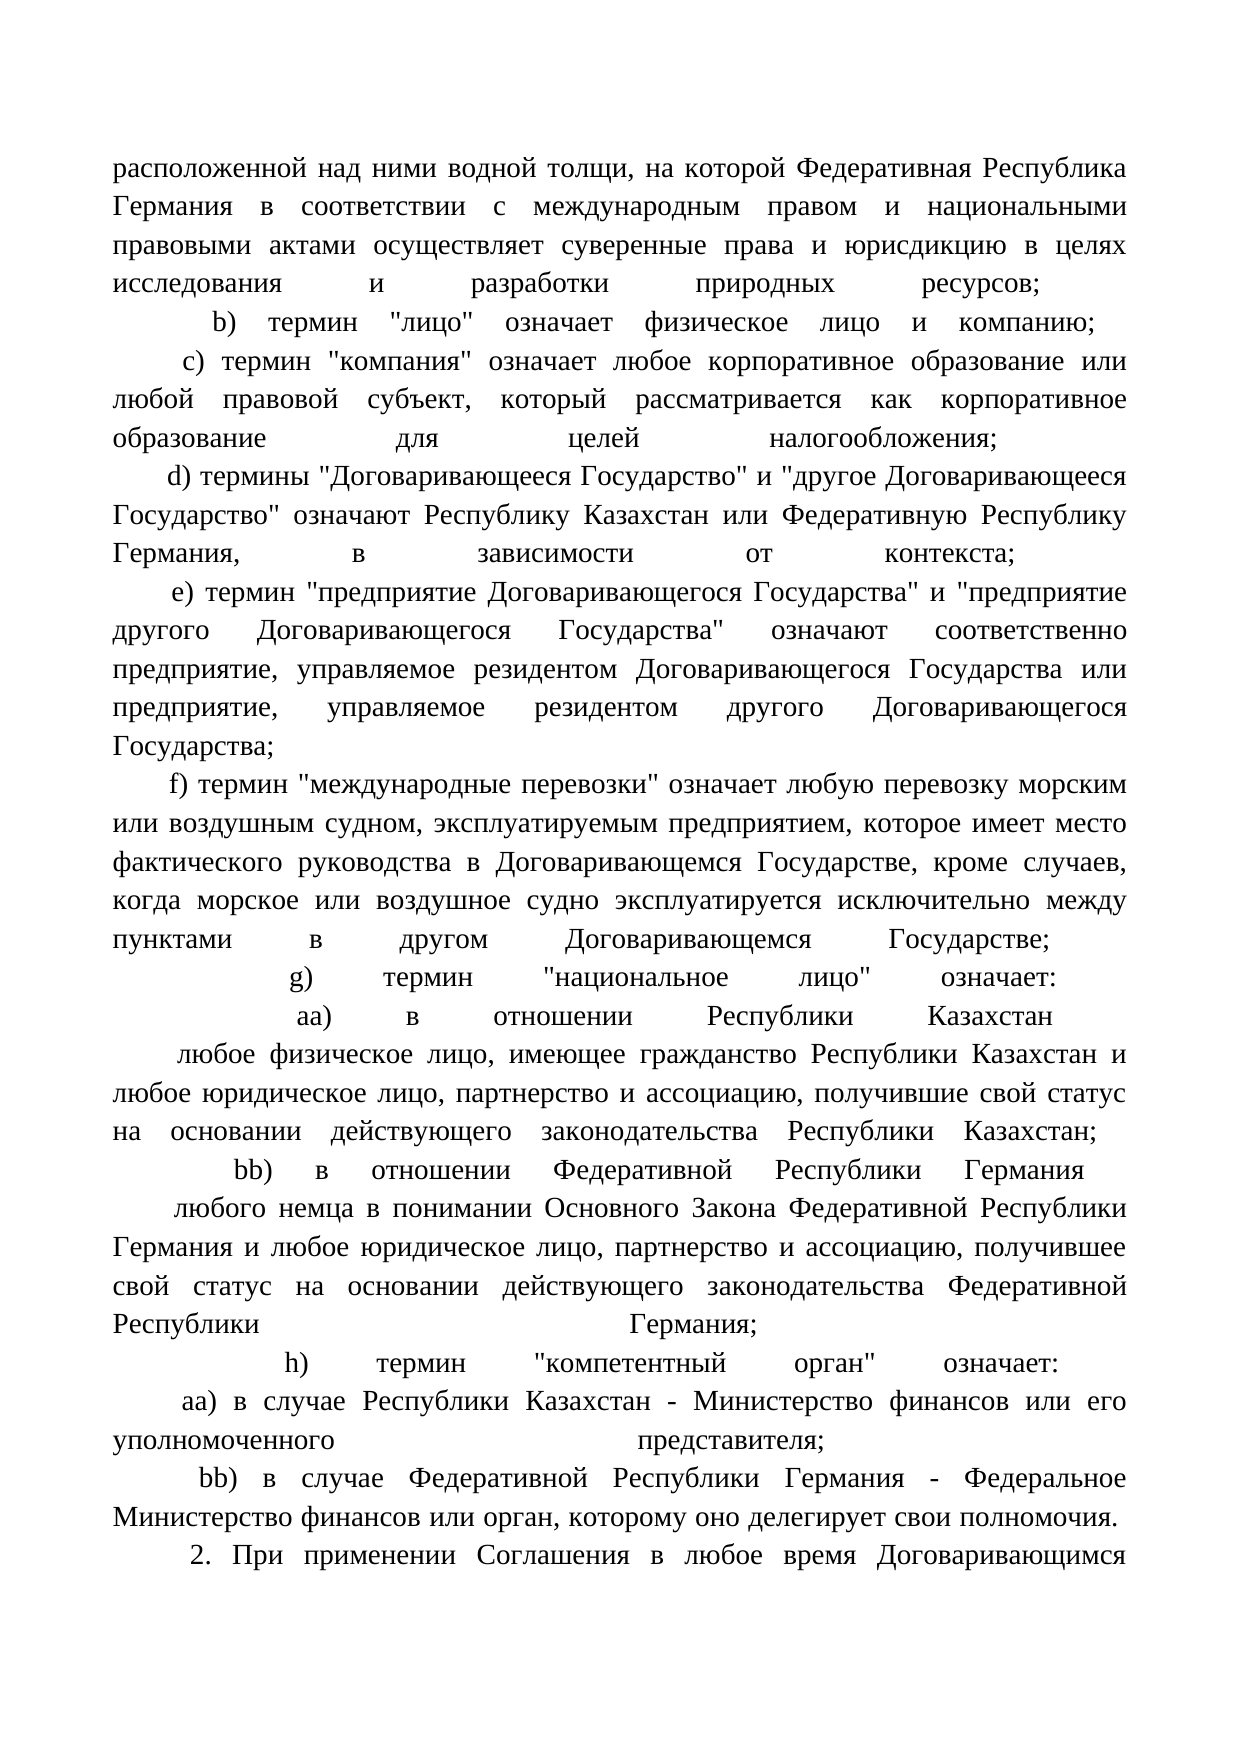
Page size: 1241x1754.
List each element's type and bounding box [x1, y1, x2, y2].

text [112, 150, 1128, 1571]
